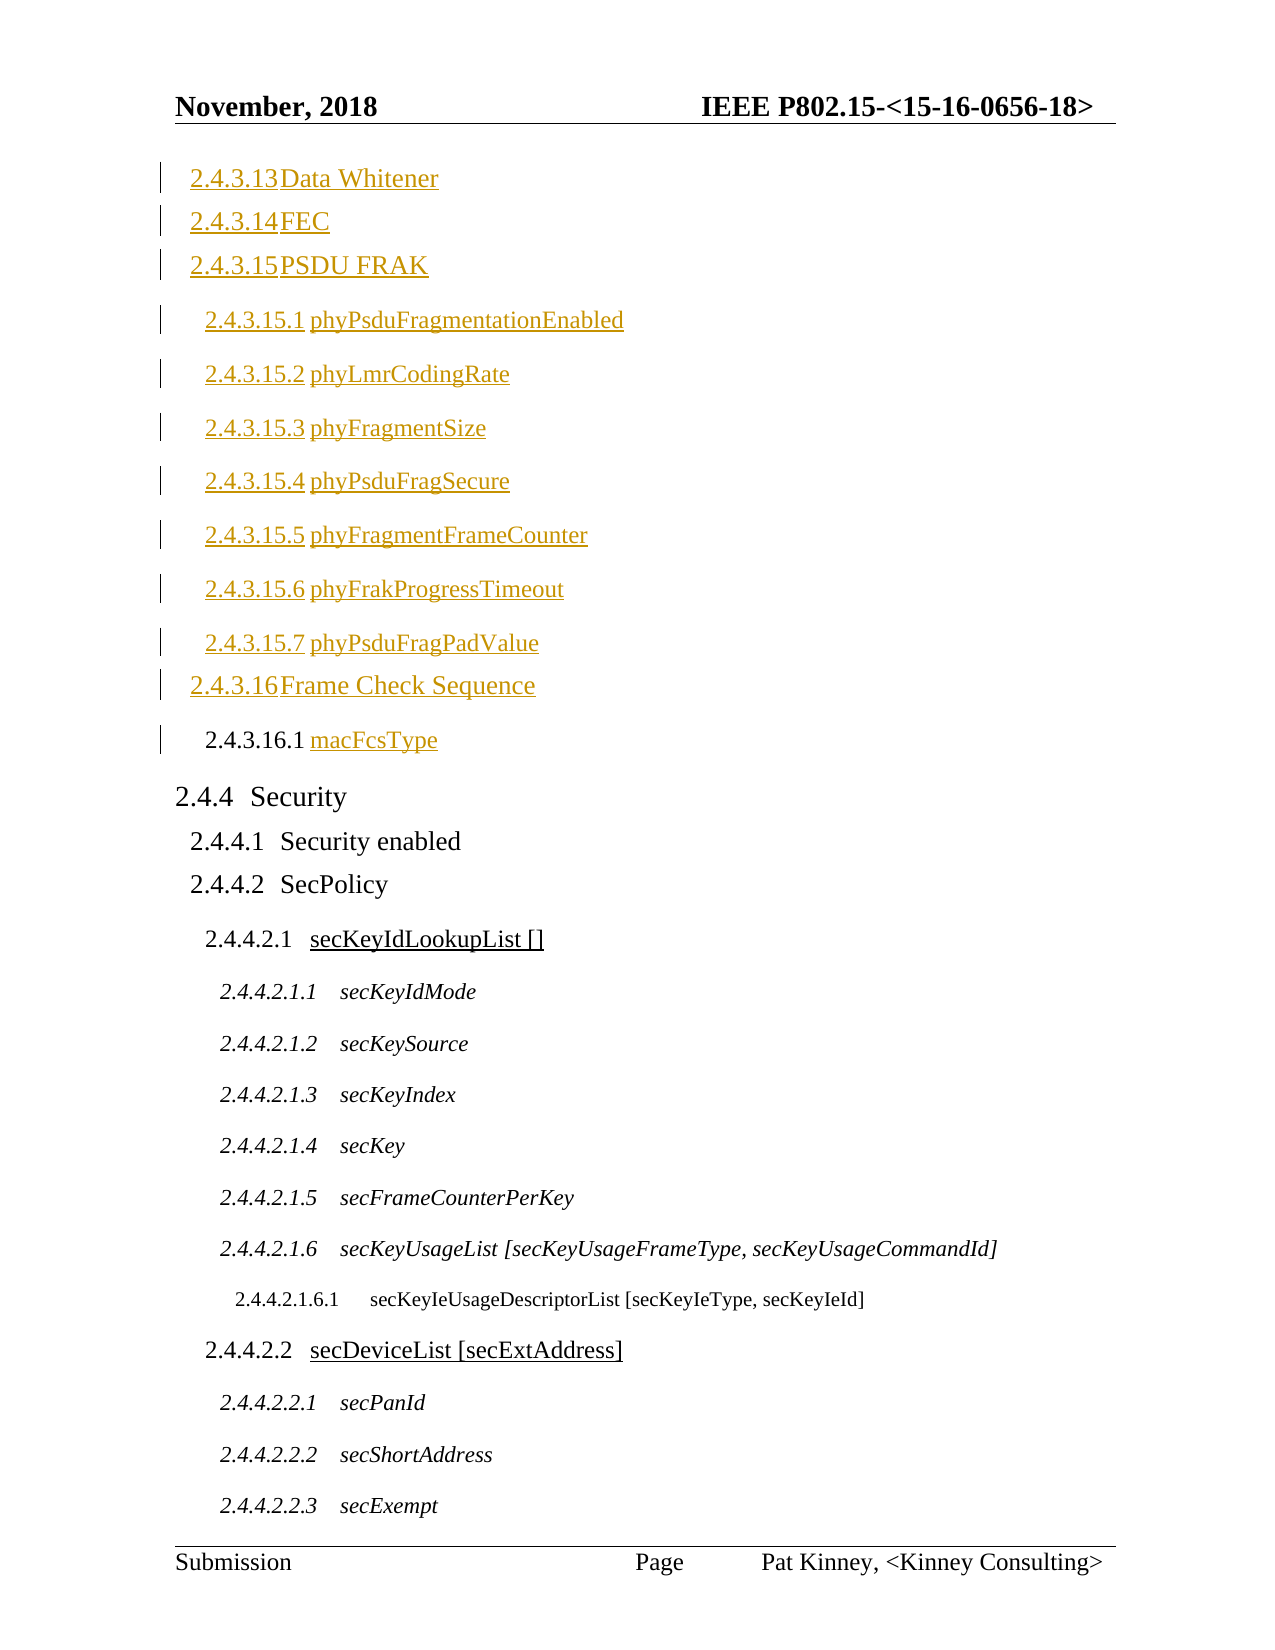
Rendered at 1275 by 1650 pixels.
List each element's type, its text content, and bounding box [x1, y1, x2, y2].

subtitle secPanId [220, 1389, 1116, 1416]
subtitle secKey [220, 1132, 1116, 1159]
subtitle secKeyIeUsageDescriptorList [secKeyIeType, secKeyIeId] [235, 1286, 1116, 1311]
subtitle secDeviceList [secExtAddress] [205, 1336, 1116, 1364]
subtitle secFrameCounterPerKey [220, 1184, 1116, 1210]
subtitle secKeyIndex [220, 1081, 1116, 1107]
subtitle secExempt [220, 1492, 1116, 1518]
subtitle Security [175, 779, 1116, 812]
subtitle secKeyIdLookupList [] [205, 924, 1116, 953]
subtitle secKeyUsageList [secKeyUsageFrameType, secKeyUsageCommandId] [220, 1235, 1116, 1261]
subtitle secKeyIdMode [220, 978, 1116, 1005]
subtitle secKeySource [220, 1030, 1116, 1056]
subtitle SecPolicy [190, 868, 1116, 899]
subtitle secShortAddress [220, 1441, 1116, 1467]
subtitle Security enabled [190, 825, 1116, 856]
